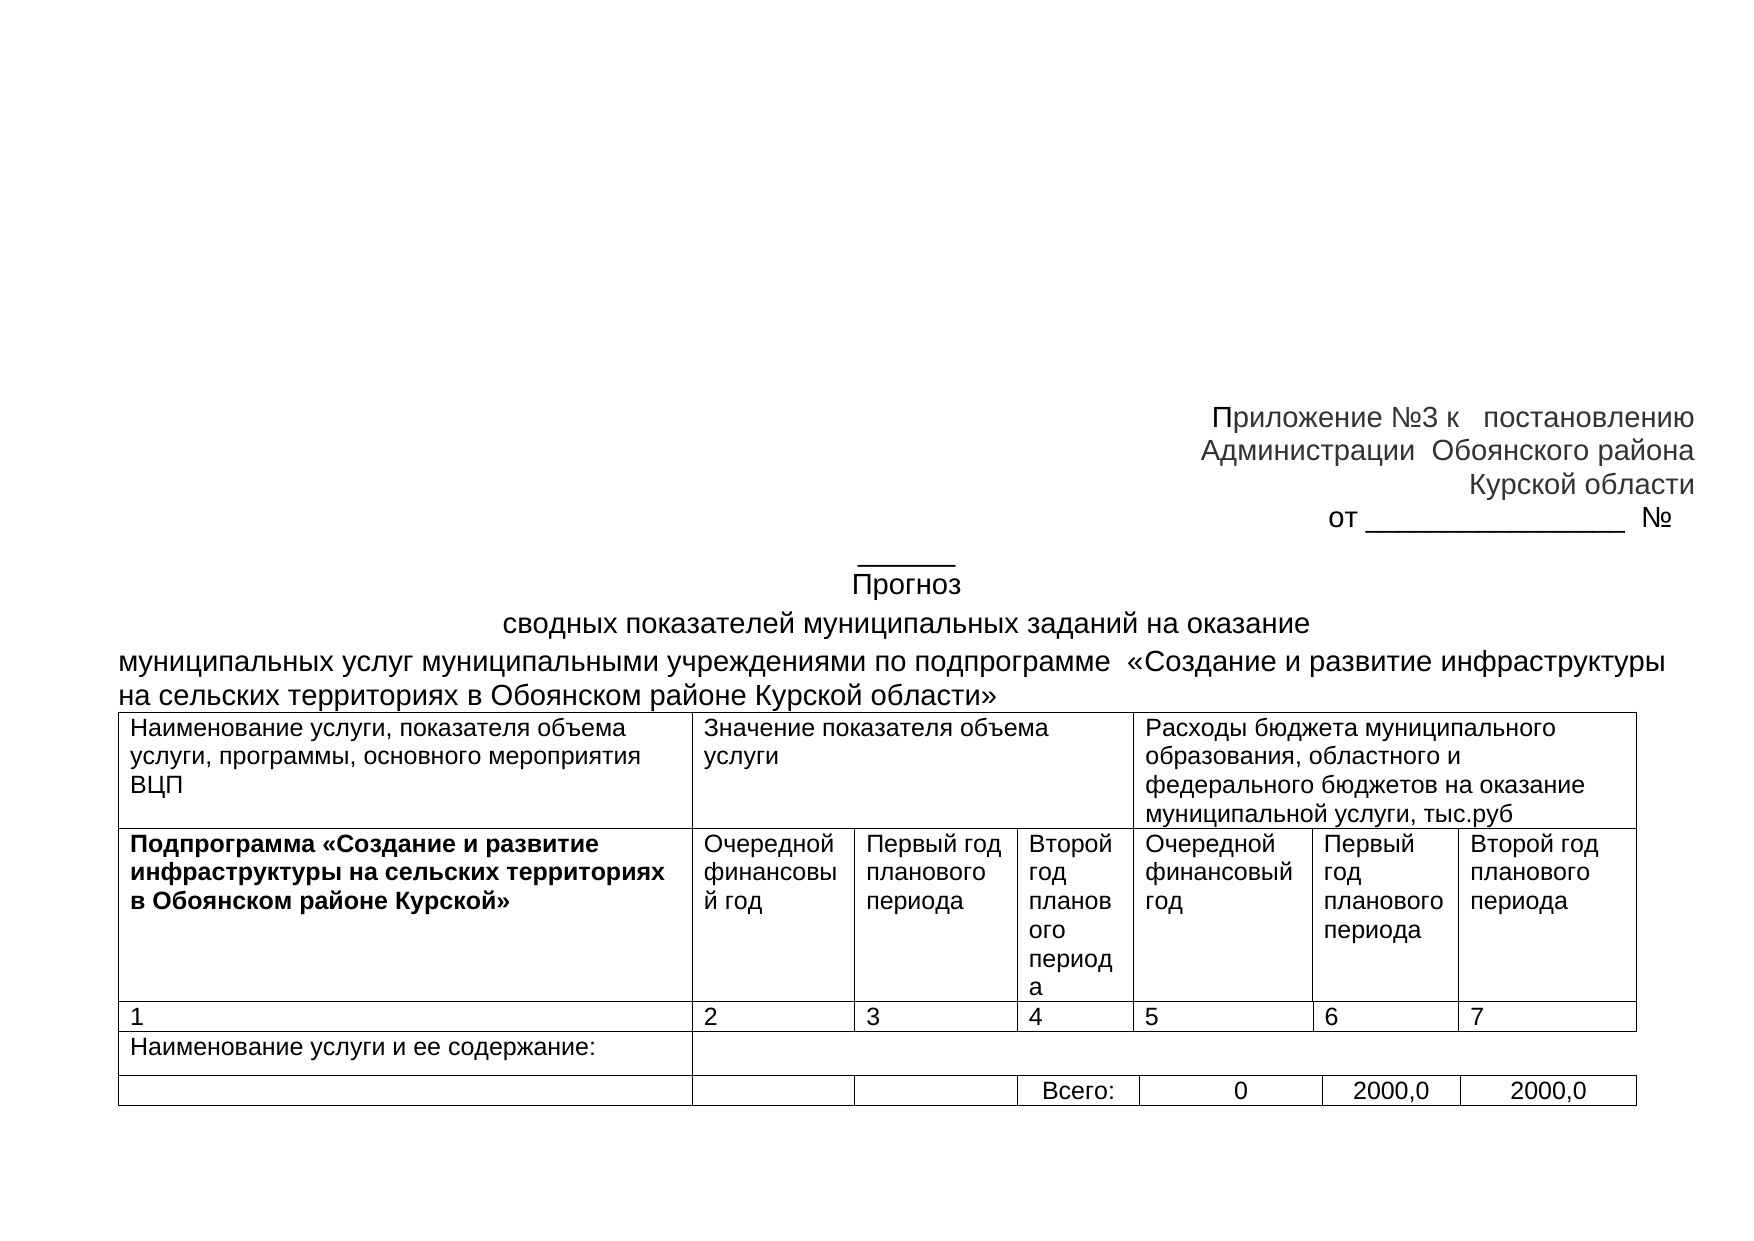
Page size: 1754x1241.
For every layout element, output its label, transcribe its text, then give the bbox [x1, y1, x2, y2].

text от ________________ № ______ [118, 500, 1695, 567]
table_header Расходы бюджета муниципального образования, областного и федерального бюджетов на оказание муниципальной услуги, тыс.руб [1134, 713, 1636, 828]
table_cell 4 [1018, 1002, 1133, 1031]
text муниципальных услуг муниципальными учреждениями по подпрограмме «Создание и развитие инфраструктуры на сельских территориях в Обоянском районе Курской области» [118, 644, 1695, 712]
text Приложение №3 к постановлению [118, 400, 1695, 433]
table_cell [119, 1076, 692, 1105]
table_header Наименование услуги, показателя объема услуги, программы, основного мероприятия ВЦП [119, 713, 692, 828]
table_cell Первый год планового периода [855, 829, 1017, 1001]
table_cell 2000,0 [1461, 1076, 1636, 1105]
table_cell Всего: [1018, 1076, 1139, 1105]
table_cell Очередной финансовый год [1134, 829, 1312, 1001]
table_cell 2 [693, 1002, 854, 1031]
table_cell Второй год планового периода [1018, 829, 1133, 1001]
table_cell [693, 1076, 854, 1105]
table_cell 0 [1140, 1076, 1322, 1105]
table_cell 3 [855, 1002, 1017, 1031]
table_cell Подпрограмма «Создание и развитие инфраструктуры на сельских территориях в Обоянском районе Курской» [119, 829, 692, 1001]
text Курской области [118, 467, 1695, 500]
table_cell Наименование услуги и ее содержание: [119, 1032, 692, 1075]
text сводных показателей муниципальных заданий на оказание [118, 606, 1695, 639]
table_cell [855, 1076, 1017, 1105]
table_cell 2000,0 [1323, 1076, 1460, 1105]
table_cell 7 [1459, 1002, 1636, 1031]
table_header Значение показателя объема услуги [693, 713, 1133, 828]
table_cell Второй год планового периода [1459, 829, 1636, 1001]
table_cell Первый год планового периода [1313, 829, 1458, 1001]
text Прогноз [118, 567, 1695, 601]
table_cell 5 [1134, 1002, 1313, 1031]
table_cell 6 [1314, 1002, 1458, 1031]
text Администрации Обоянского района [118, 433, 1695, 467]
table_cell Очередной финансовый год [693, 829, 854, 1001]
table_cell 1 [119, 1002, 692, 1031]
